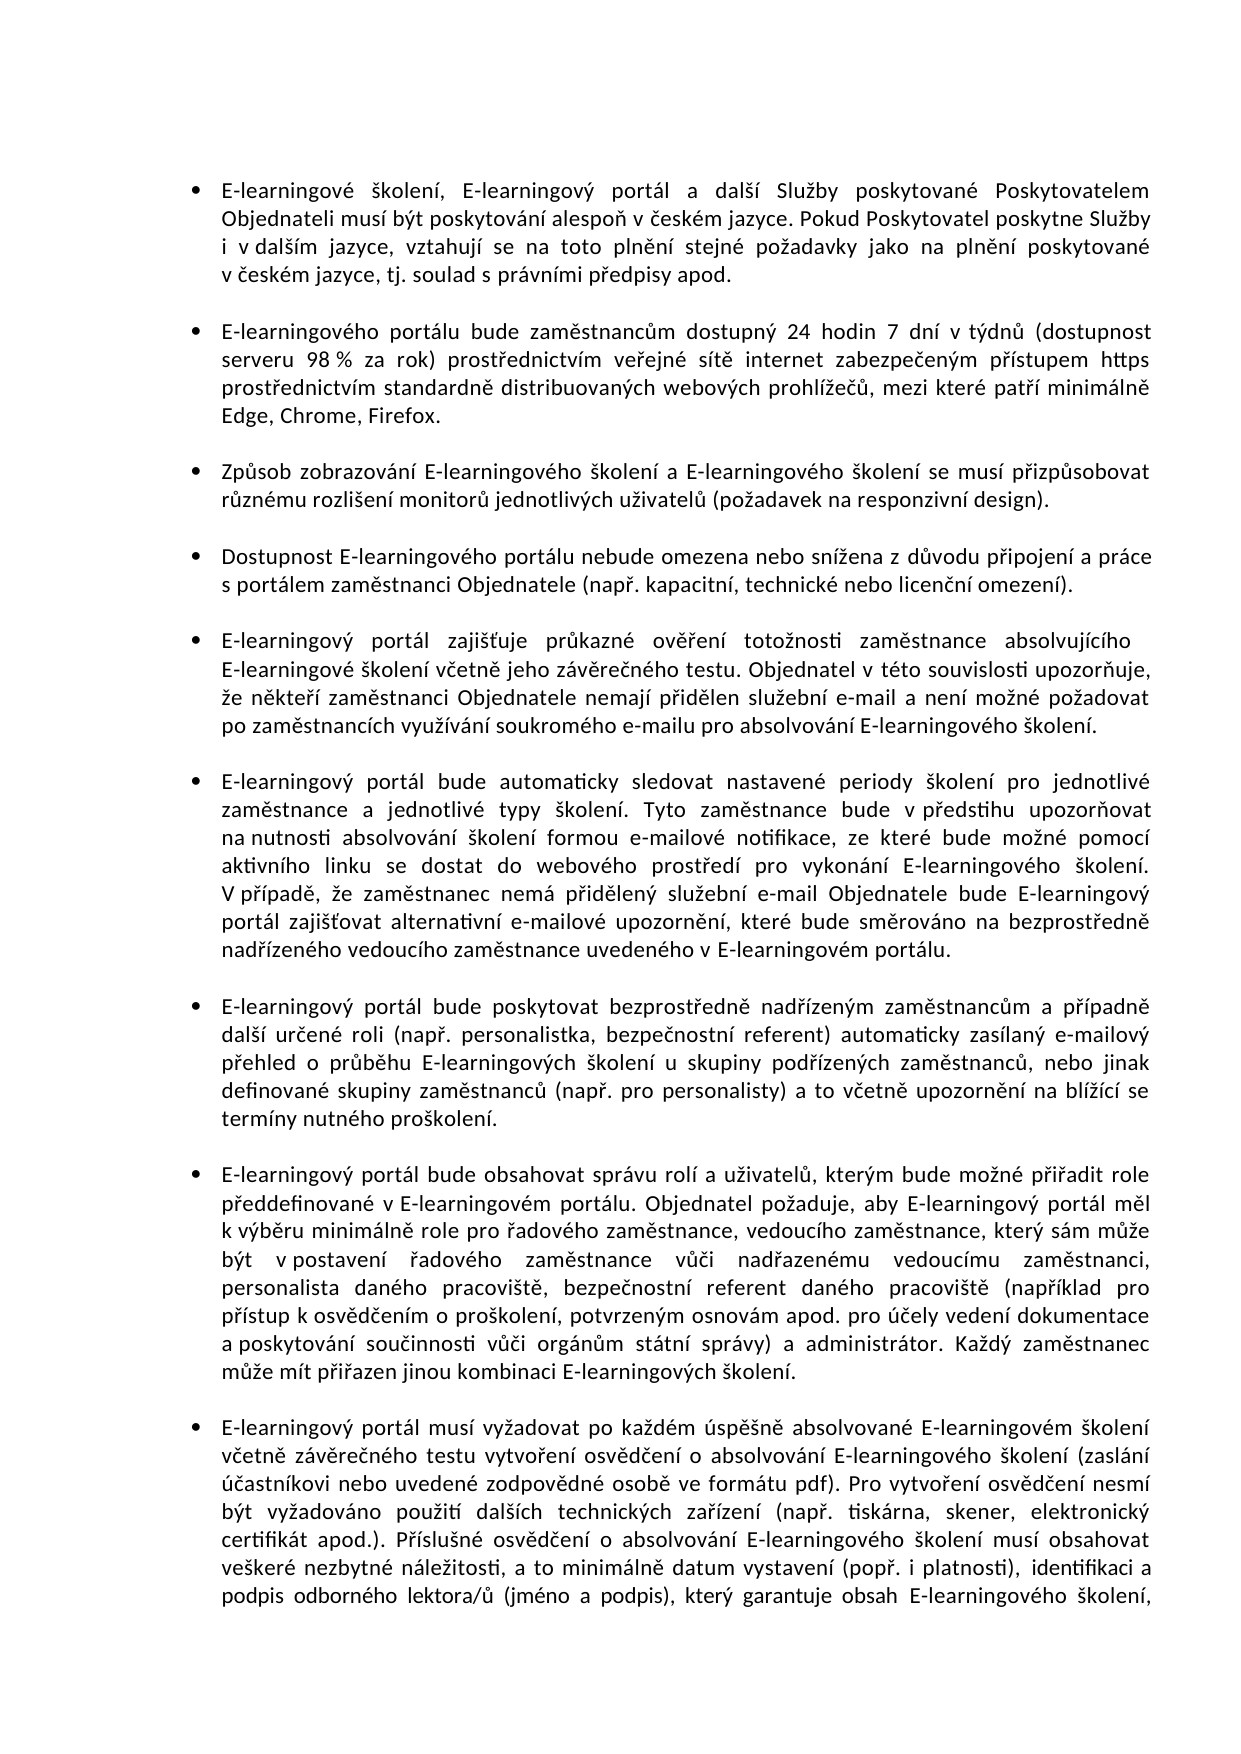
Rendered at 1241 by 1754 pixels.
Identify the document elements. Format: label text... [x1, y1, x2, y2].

list E-learningové školení, E-learningový portál a další Služby poskytované Poskytovatelem Objednateli musí být poskytování alespoň v českém jazyce. Pokud Poskytovatel poskytne Služby i v dalším jazyce, vztahují se na toto plnění stejné požadavky jako na plnění poskytované v českém jazyce, tj. soulad s právními předpisy apod. [192, 176, 1152, 288]
list E-learningový portál bude poskytovat bezprostředně nadřízeným zaměstnancům a případně další určené roli (např. personalistka, bezpečnostní referent) automaticky zasílaný e-mailový přehled o průběhu E-learningových školení u skupiny podřízených zaměstnanců, nebo jinak definované skupiny zaměstnanců (např. pro personalisty) a to včetně upozornění na blížící se termíny nutného proškolení. [192, 992, 1152, 1132]
list E-learningový portál zajišťuje průkazné ověření totožnosti zaměstnance absolvujícího E-learningové školení včetně jeho závěrečného testu. Objednatel v této souvislosti upozorňuje, že někteří zaměstnanci Objednatele nemají přidělen služební e-mail a není možné požadovat po zaměstnancích využívání soukromého e-mailu pro absolvování E-learningového školení. [192, 627, 1152, 739]
list Dostupnost E-learningového portálu nebude omezena nebo snížena z důvodu připojení a práce s portálem zaměstnanci Objednatele (např. kapacitní, technické nebo licenční omezení). [192, 542, 1152, 598]
list E-learningový portál bude obsahovat správu rolí a uživatelů, kterým bude možné přiřadit role předdefinované v E-learningovém portálu. Objednatel požaduje, aby E-learningový portál měl k výběru minimálně role pro řadového zaměstnance, vedoucího zaměstnance, který sám může být v postavení řadového zaměstnance vůči nadřazenému vedoucímu zaměstnanci, personalista daného pracoviště, bezpečnostní referent daného pracoviště (například pro přístup k osvědčením o proškolení, potvrzeným osnovám apod. pro účely vedení dokumentace a poskytování součinnosti vůči orgánům státní správy) a administrátor. Každý zaměstnanec může mít přiřazen jinou kombinaci E-learningových školení. [192, 1161, 1152, 1385]
list E-learningový portál bude automaticky sledovat nastavené periody školení pro jednotlivé zaměstnance a jednotlivé typy školení. Tyto zaměstnance bude v předstihu upozorňovat na nutnosti absolvování školení formou e-mailové notifikace, ze které bude možné pomocí aktivního linku se dostat do webového prostředí pro vykonání E-learningového školení. V případě, že zaměstnanec nemá přidělený služební e-mail Objednatele bude E-learningový portál zajišťovat alternativní e-mailové upozornění, které bude směrováno na bezprostředně nadřízeného vedoucího zaměstnance uvedeného v E-learningovém portálu. [192, 767, 1152, 963]
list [192, 1413, 1152, 1609]
list Způsob zobrazování E-learningového školení a E-learningového školení se musí přizpůsobovat různému rozlišení monitorů jednotlivých uživatelů (požadavek na responzivní design). [192, 457, 1152, 513]
list E-learningového portálu bude zaměstnancům dostupný 24 hodin 7 dní v týdnů (dostupnost serveru 98 % za rok) prostřednictvím veřejné sítě internet zabezpečeným přístupem https prostřednictvím standardně distribuovaných webových prohlížečů, mezi které patří minimálně Edge, Chrome, Firefox. [192, 317, 1152, 429]
